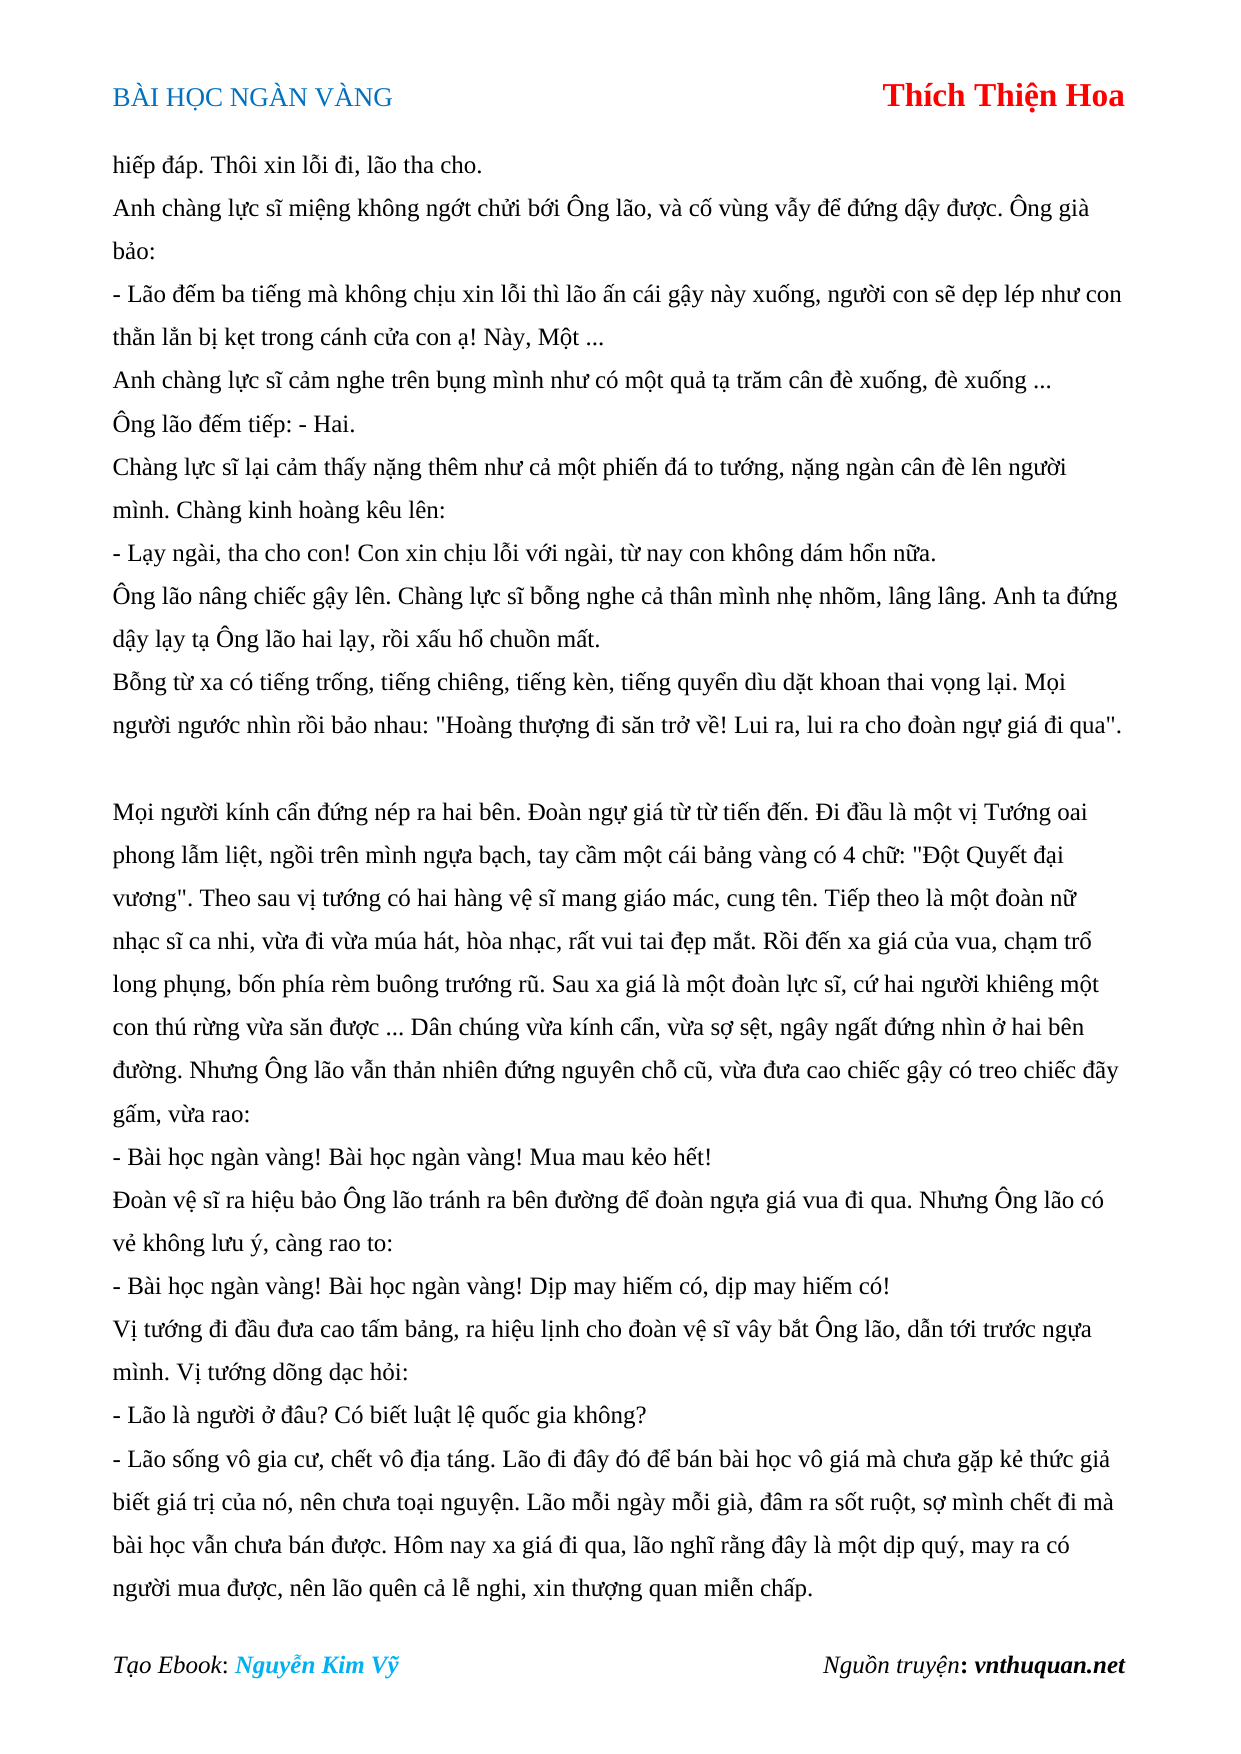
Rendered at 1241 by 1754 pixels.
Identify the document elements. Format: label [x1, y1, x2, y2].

text [112, 150, 1128, 1602]
